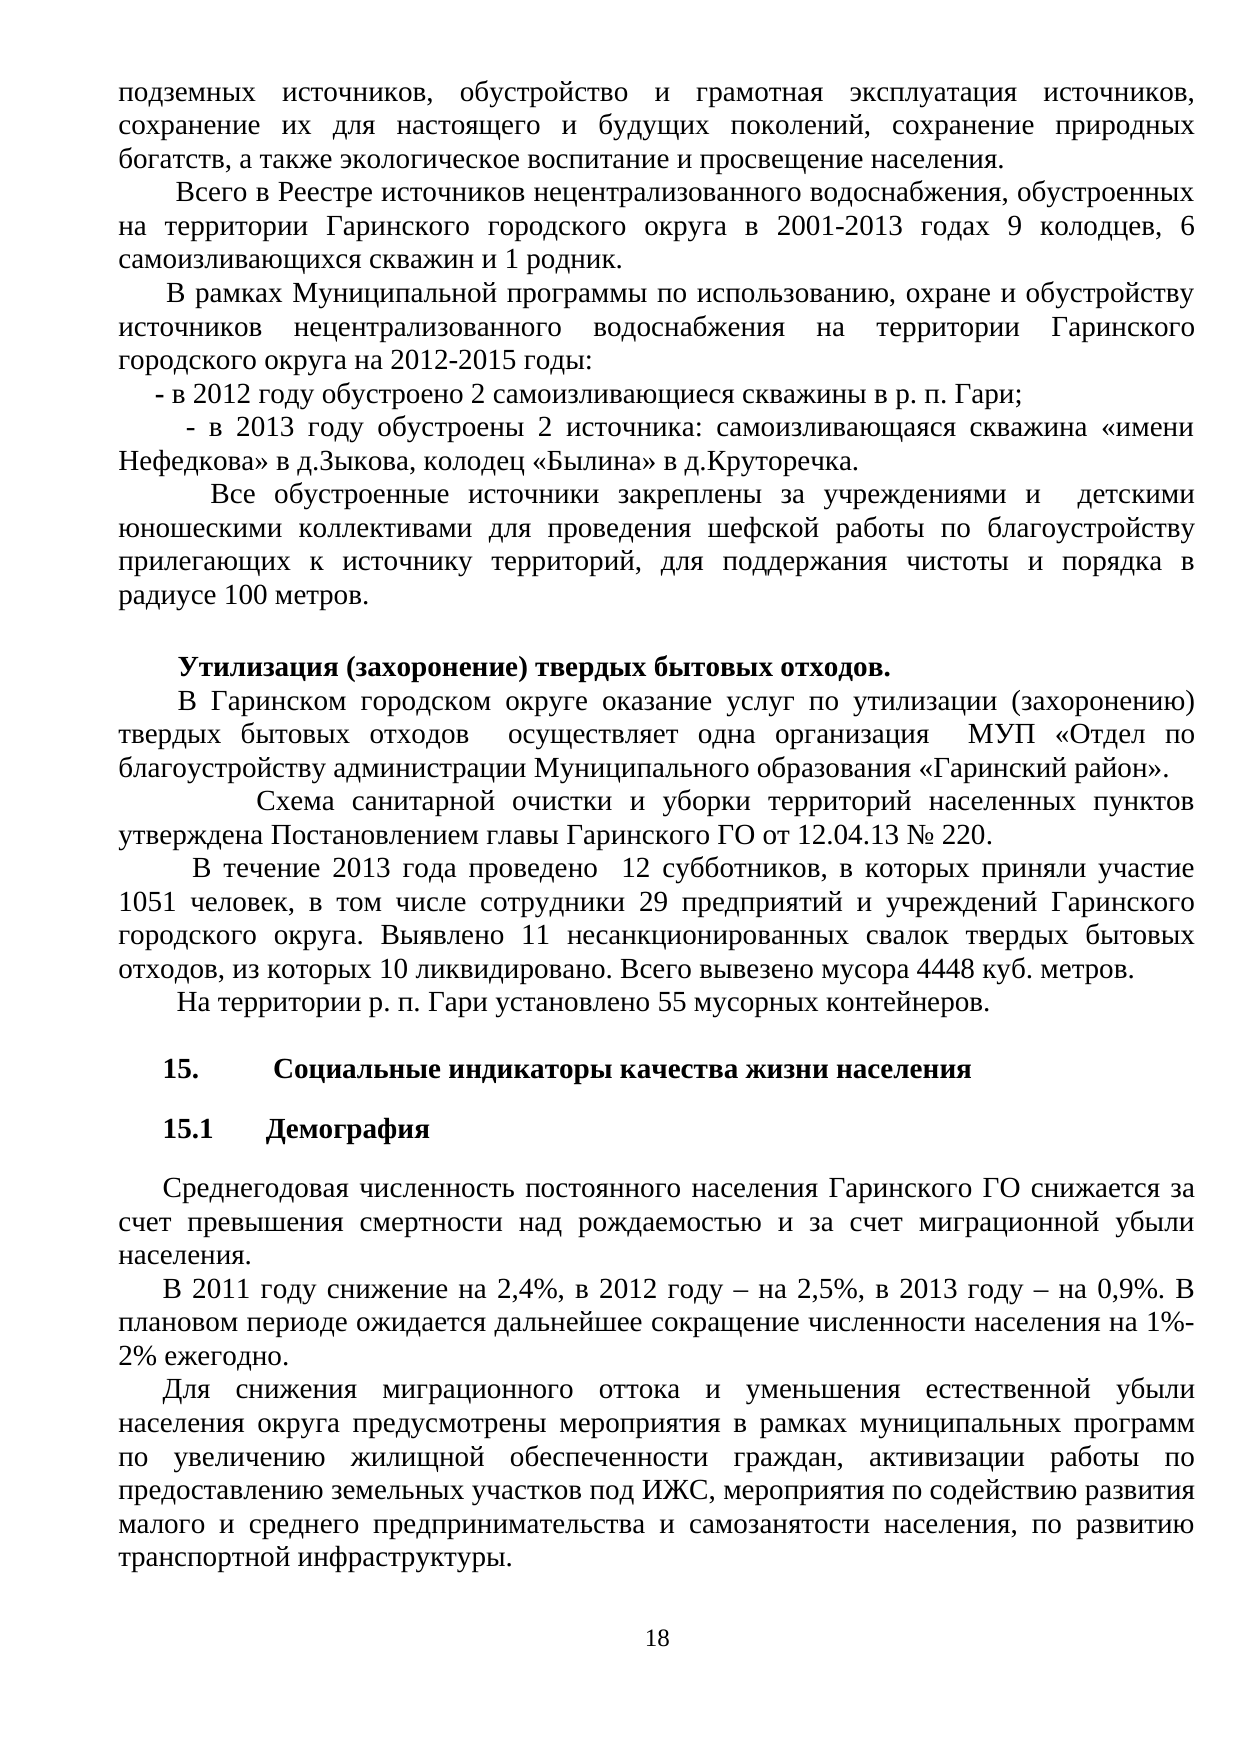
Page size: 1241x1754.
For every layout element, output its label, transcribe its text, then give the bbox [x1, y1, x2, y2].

list Утилизация (захоронение) твердых бытовых отходов. [118, 649, 1196, 683]
text 15.1 Демография [118, 1111, 1196, 1144]
text - в 2012 году обустроено 2 самоизливающиеся скважины в р. п. Гари; [118, 376, 1196, 409]
text Среднегодовая численность постоянного населения Гаринского ГО снижается за счет превышения смертности над рождаемостью и за счет миграционной убыли населения. [118, 1170, 1196, 1271]
text В 2011 году снижение на 2,4%, в 2012 году – на 2,5%, в 2013 году – на 0,9%. В плановом периоде ожидается дальнейшее сокращение численности населения на 1%-2% ежегодно. [118, 1271, 1196, 1372]
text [118, 74, 1196, 174]
text - в 2013 году обустроены 2 источника: самоизливающаяся скважина «имени Нефедкова» в д.Зыкова, колодец «Былина» в д.Круторечка. [118, 409, 1196, 476]
text Всего в Реестре источников нецентрализованного водоснабжения, обустроенных на территории Гаринского городского округа в 2001-2013 годах 9 колодцев, 6 самоизливающихся скважин и 1 родник. [118, 174, 1196, 275]
text В рамках Муниципальной программы по использованию, охране и обустройству источников нецентрализованного водоснабжения на территории Гаринского городского округа на 2012-2015 годы: [118, 275, 1196, 376]
text Все обустроенные источники закреплены за учреждениями и детскими юношескими коллективами для проведения шефской работы по благоустройству прилегающих к источнику территорий, для поддержания чистоты и порядка в радиусе 100 метров. [118, 476, 1196, 611]
text Схема санитарной очистки и уборки территорий населенных пунктов утверждена Постановлением главы Гаринского ГО от 12.04.13 № 220. [118, 783, 1196, 850]
text В течение 2013 года проведено 12 субботников, в которых приняли участие 1051 человек, в том числе сотрудники 29 предприятий и учреждений Гаринского городского округа. Выявлено 11 несанкционированных свалок твердых бытовых отходов, из которых 10 ликвидировано. Всего вывезено мусора 4448 куб. метров. [118, 850, 1196, 984]
list В Гаринском городском округе оказание услуг по утилизации (захоронению) твердых бытовых отходов осуществляет одна организация МУП «Отдел по благоустройству администрации Муниципального образования «Гаринский район». [118, 683, 1196, 783]
text На территории р. п. Гари установлено 55 мусорных контейнеров. [118, 984, 1196, 1018]
text Для снижения миграционного оттока и уменьшения естественной убыли населения округа предусмотрены мероприятия в рамках муниципальных программ по увеличению жилищной обеспеченности граждан, активизации работы по предоставлению земельных участков под ИЖС, мероприятия по содействию развития малого и среднего предпринимательства и самозанятости населения, по развитию транспортной инфраструктуры. [118, 1372, 1196, 1573]
text 15. Социальные индикаторы качества жизни населения [118, 1052, 1196, 1085]
